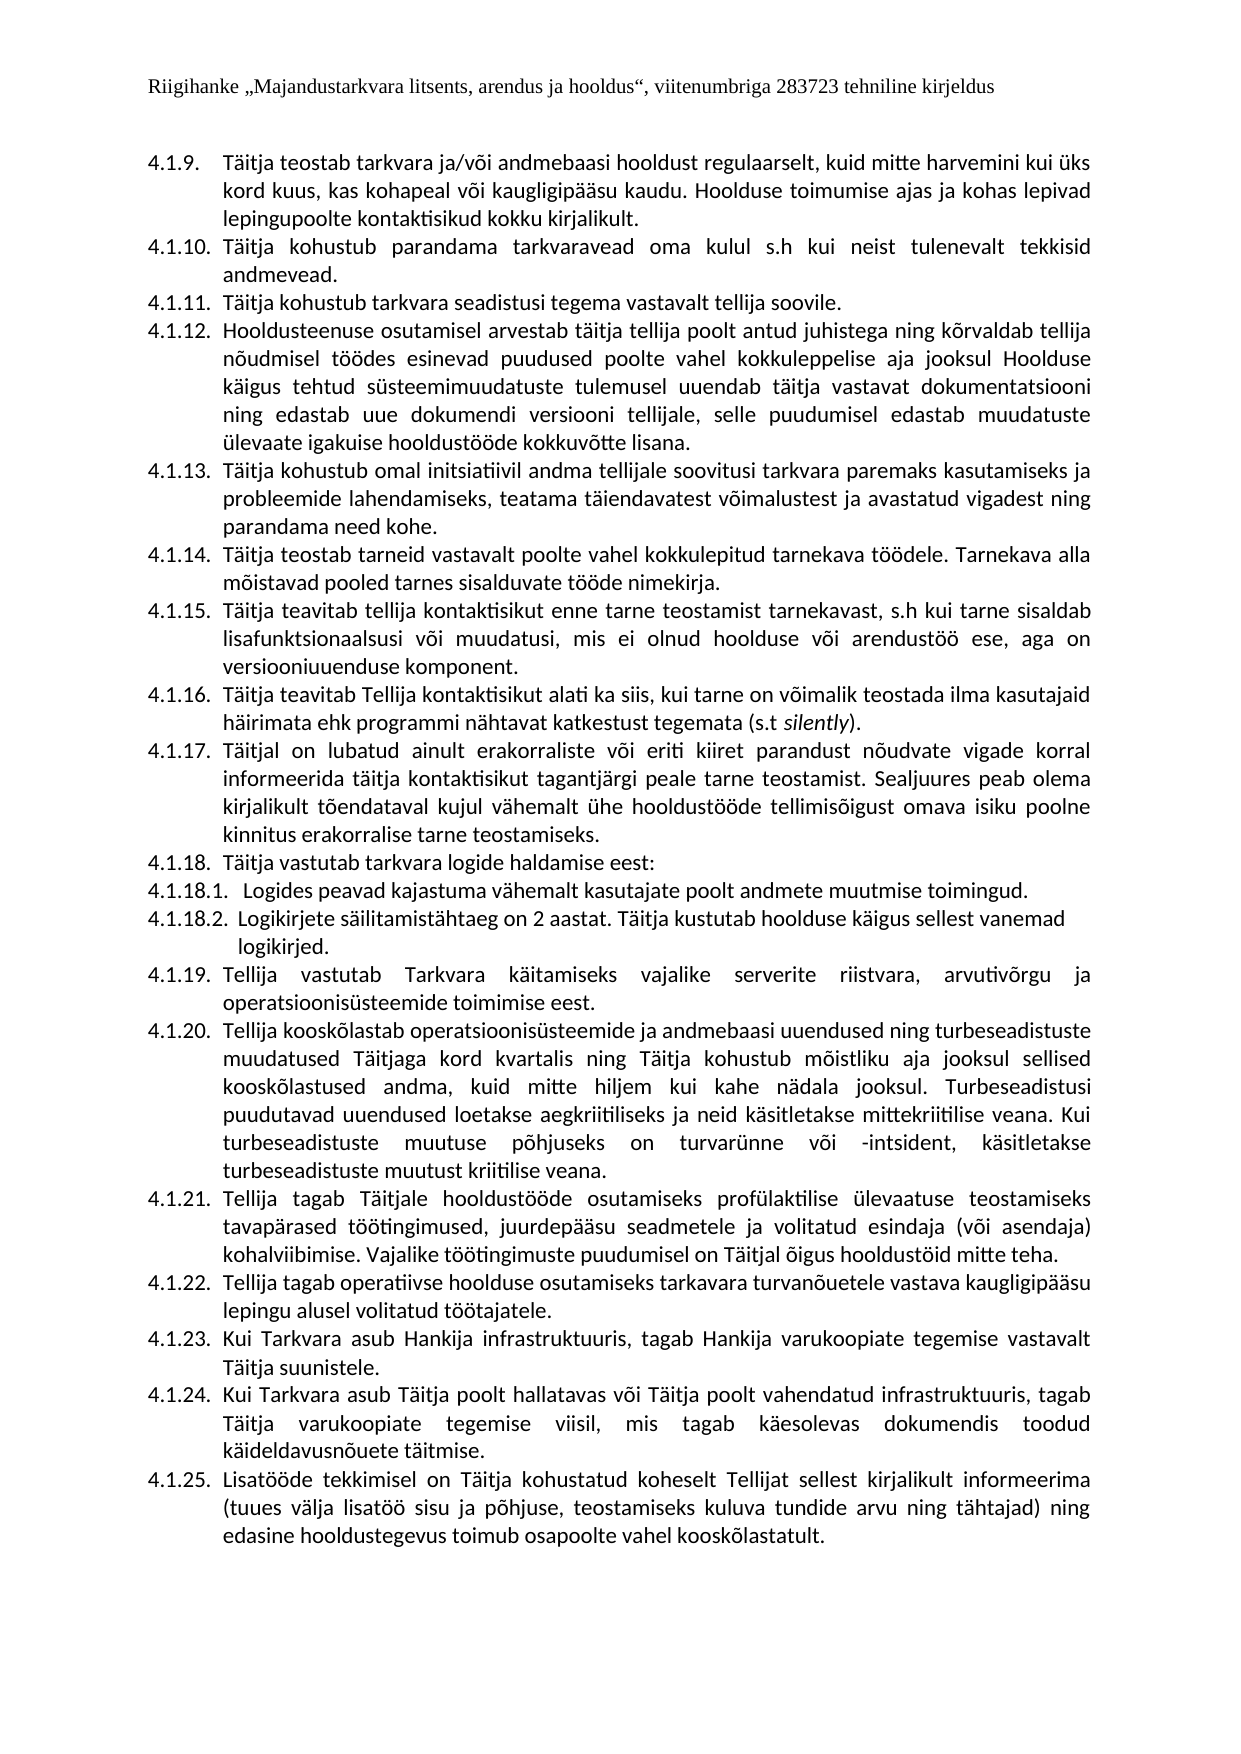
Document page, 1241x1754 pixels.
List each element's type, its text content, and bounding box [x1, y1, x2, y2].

subtitle Logides peavad kajastuma vähemalt kasutajate poolt andmete muutmise toimingud. [148, 876, 1092, 904]
subtitle Tellija vastutab Tarkvara käitamiseks vajalike serverite riistvara, arvutivõrgu ja operatsioonisüsteemide toimimise eest. [148, 960, 1092, 1016]
subtitle Täitjal on lubatud ainult erakorraliste või eriti kiiret parandust nõudvate vigade korral informeerida täitja kontaktisikut tagantjärgi peale tarne teostamist. Sealjuures peab olema kirjalikult tõendataval kujul vähemalt ühe hooldustööde tellimisõigust omava isiku poolne kinnitus erakorralise tarne teostamiseks. [148, 736, 1092, 848]
subtitle Kui Tarkvara asub Hankija infrastruktuuris, tagab Hankija varukoopiate tegemise vastavalt Täitja suunistele. [148, 1324, 1092, 1381]
subtitle Kui Tarkvara asub Täitja poolt hallatavas või Täitja poolt vahendatud infrastruktuuris, tagab Täitja varukoopiate tegemise viisil, mis tagab käesolevas dokumendis toodud käideldavusnõuete täitmise. [148, 1381, 1092, 1465]
subtitle Täitja kohustub omal initsiatiivil andma tellijale soovitusi tarkvara paremaks kasutamiseks ja probleemide lahendamiseks, teatama täiendavatest võimalustest ja avastatud vigadest ning parandama need kohe. [148, 456, 1092, 540]
subtitle Tellija tagab Täitjale hooldustööde osutamiseks profülaktilise ülevaatuse teostamiseks tavapärased töötingimused, juurdepääsu seadmetele ja volitatud esindaja (või asendaja) kohalviibimise. Vajalike töötingimuste puudumisel on Täitjal õigus hooldustöid mitte teha. [148, 1184, 1092, 1268]
subtitle Täitja kohustub tarkvara seadistusi tegema vastavalt tellija soovile. [148, 288, 1092, 316]
subtitle Hooldusteenuse osutamisel arvestab täitja tellija poolt antud juhistega ning kõrvaldab tellija nõudmisel töödes esinevad puudused poolte vahel kokkuleppelise aja jooksul Hoolduse käigus tehtud süsteemimuudatuste tulemusel uuendab täitja vastavat dokumentatsiooni ning edastab uue dokumendi versiooni tellijale, selle puudumisel edastab muudatuste ülevaate igakuise hooldustööde kokkuvõtte lisana. [148, 316, 1092, 456]
subtitle Täitja teavitab Tellija kontaktisikut alati ka siis, kui tarne on võimalik teostada ilma kasutajaid häirimata ehk programmi nähtavat katkestust tegemata (s.t silently). [148, 680, 1092, 736]
subtitle Täitja teavitab tellija kontaktisikut enne tarne teostamist tarnekavast, s.h kui tarne sisaldab lisafunktsionaalsusi või muudatusi, mis ei olnud hoolduse või arendustöö ese, aga on versiooniuuenduse komponent. [148, 596, 1092, 680]
subtitle Tellija kooskõlastab operatsioonisüsteemide ja andmebaasi uuendused ning turbeseadistuste muudatused Täitjaga kord kvartalis ning Täitja kohustub mõistliku aja jooksul sellised kooskõlastused andma, kuid mitte hiljem kui kahe nädala jooksul. Turbeseadistusi puudutavad uuendused loetakse aegkriitiliseks ja neid käsitletakse mittekriitilise veana. Kui turbeseadistuste muutuse põhjuseks on turvarünne või -intsident, käsitletakse turbeseadistuste muutust kriitilise veana. [148, 1016, 1092, 1184]
subtitle Täitja teostab tarkvara ja/või andmebaasi hooldust regulaarselt, kuid mitte harvemini kui üks kord kuus, kas kohapeal või kaugligipääsu kaudu. Hoolduse toimumise ajas ja kohas lepivad lepingupoolte kontaktisikud kokku kirjalikult. [148, 148, 1092, 232]
subtitle Logikirjete säilitamistähtaeg on 2 aastat. Täitja kustutab hoolduse käigus sellest vanemad logikirjed. [148, 904, 1092, 960]
subtitle Täitja teostab tarneid vastavalt poolte vahel kokkulepitud tarnekava töödele. Tarnekava alla mõistavad pooled tarnes sisalduvate tööde nimekirja. [148, 540, 1092, 596]
subtitle Lisatööde tekkimisel on Täitja kohustatud koheselt Tellijat sellest kirjalikult informeerima (tuues välja lisatöö sisu ja põhjuse, teostamiseks kuluva tundide arvu ning tähtajad) ning edasine hooldustegevus toimub osapoolte vahel kooskõlastatult. [148, 1465, 1092, 1549]
subtitle Tellija tagab operatiivse hoolduse osutamiseks tarkavara turvanõuetele vastava kaugligipääsu lepingu alusel volitatud töötajatele. [148, 1268, 1092, 1324]
subtitle Täitja kohustub parandama tarkvaravead oma kulul s.h kui neist tulenevalt tekkisid andmevead. [148, 232, 1092, 288]
subtitle Täitja vastutab tarkvara logide haldamise eest: [148, 848, 1092, 876]
